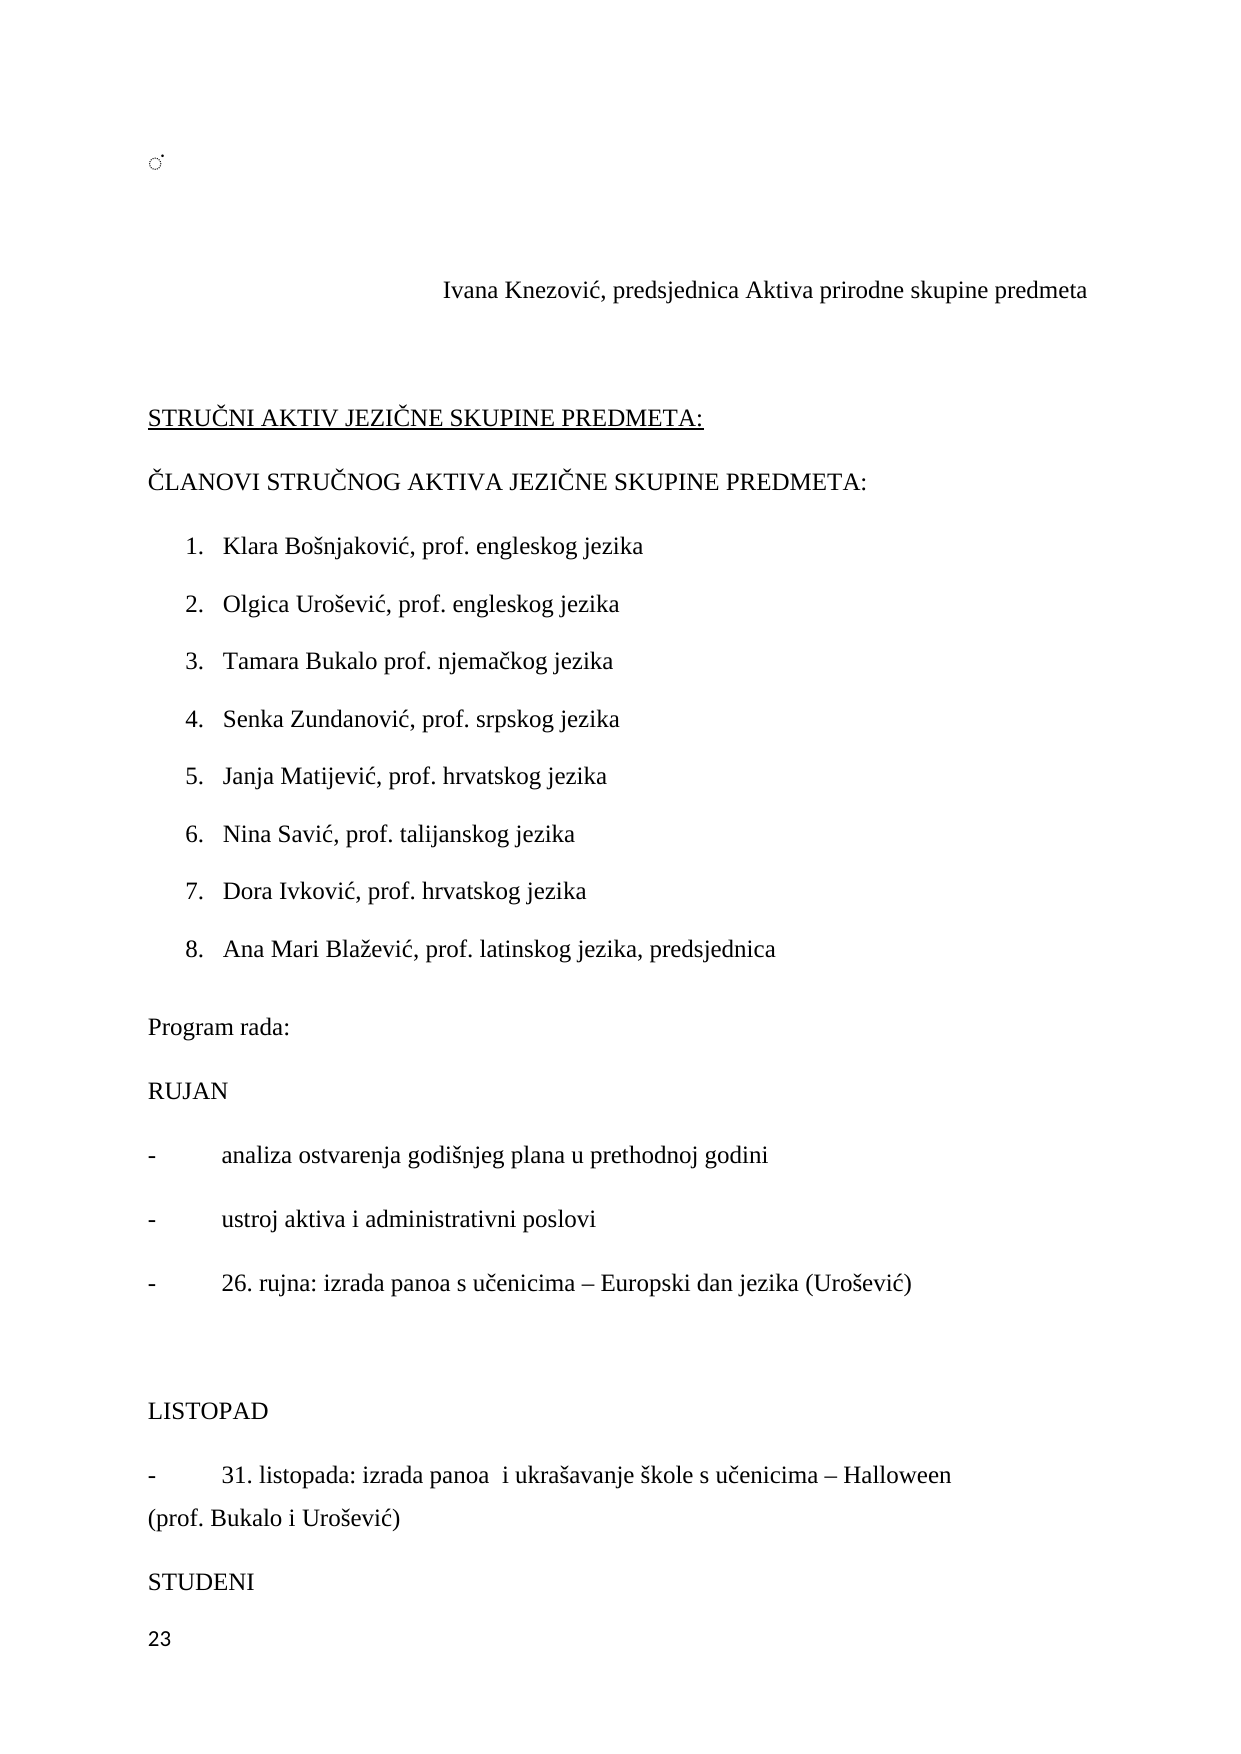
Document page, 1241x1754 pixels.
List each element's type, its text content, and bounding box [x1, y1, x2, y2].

text - 26. rujna: izrada panoa s učenicima – Europski dan jezika (Urošević) [148, 1268, 1093, 1297]
text Ivana Knezović, predsjednica Aktiva prirodne skupine predmeta [148, 276, 1093, 304]
text - ustroj aktiva i administrativni poslovi [148, 1204, 1093, 1233]
list Janja Matijević, prof. hrvatskog jezika [185, 761, 1093, 790]
text STUDENI [148, 1567, 1093, 1596]
text STRUČNI AKTIV JEZIČNE SKUPINE PREDMETA: [148, 403, 1093, 432]
text ČLANOVI STRUČNOG AKTIVA JEZIČNE SKUPINE PREDMETA: [148, 467, 1093, 496]
text - analiza ostvarenja godišnjeg plana u prethodnoj godini [148, 1140, 1093, 1169]
text - 31. listopada: izrada panoa i ukrašavanje škole s učenicima – Halloween (prof. Bukalo i Urošević) [148, 1460, 1093, 1532]
list Senka Zundanović, prof. srpskog jezika [185, 704, 1093, 733]
text LISTOPAD [148, 1396, 1093, 1425]
list Klara Bošnjaković, prof. engleskog jezika [185, 531, 1093, 560]
list Ana Mari Blažević, prof. latinskog jezika, predsjednica [185, 934, 1093, 963]
list Nina Savić, prof. talijanskog jezika [185, 819, 1093, 848]
list Tamara Bukalo prof. njemačkog jezika [185, 646, 1093, 675]
text Program rada: [148, 1012, 1093, 1041]
list Dora Ivković, prof. hrvatskog jezika [185, 876, 1093, 905]
text ̇ [148, 148, 1093, 176]
list Olgica Urošević, prof. engleskog jezika [185, 589, 1093, 618]
text RUJAN [148, 1076, 1093, 1105]
